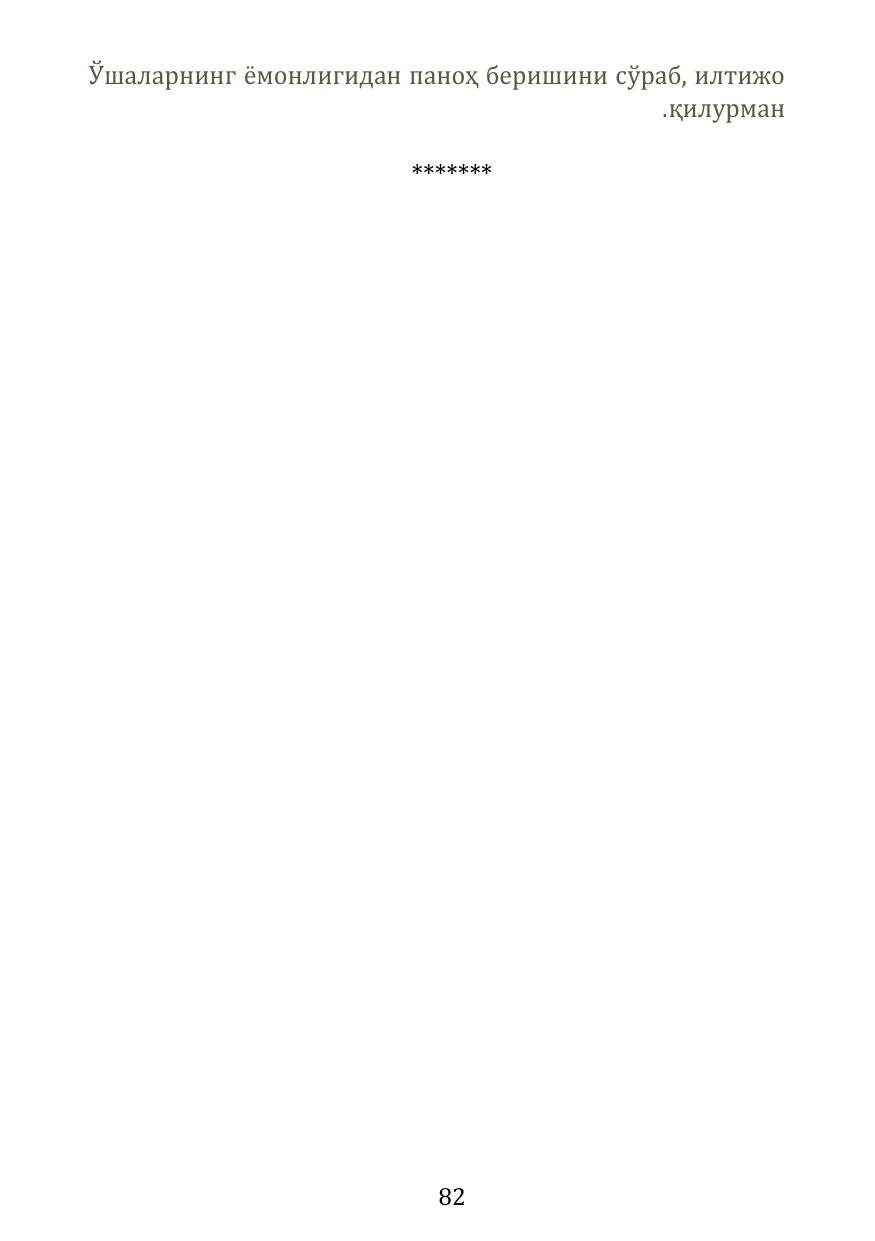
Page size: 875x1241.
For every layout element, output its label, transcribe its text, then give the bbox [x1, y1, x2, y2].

text ******* [89, 158, 785, 189]
text Ўшаларнинг ёмонлигидан паноҳ беришини сўраб, илтижо қилурман. [89, 91, 785, 123]
